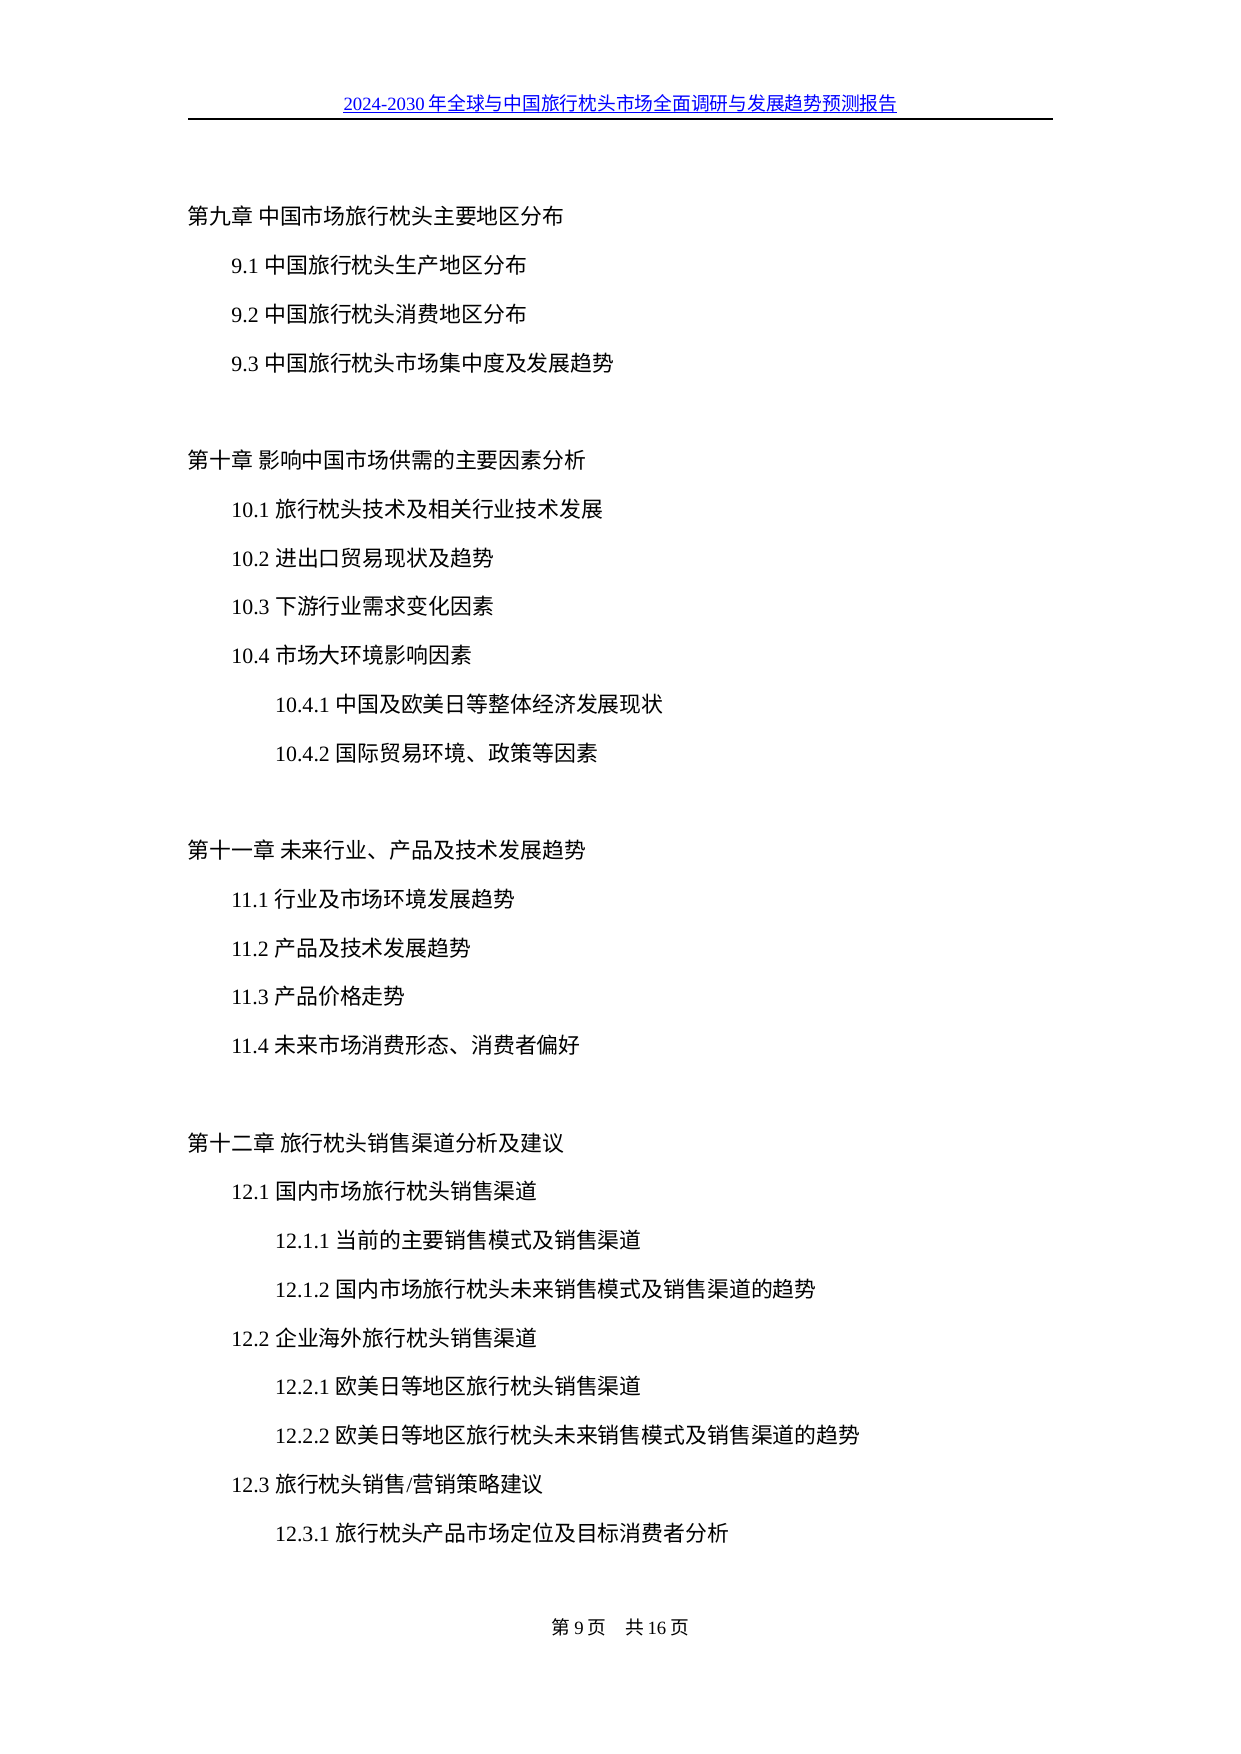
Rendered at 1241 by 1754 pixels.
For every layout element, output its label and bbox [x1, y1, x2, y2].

text [187, 150, 1053, 1548]
